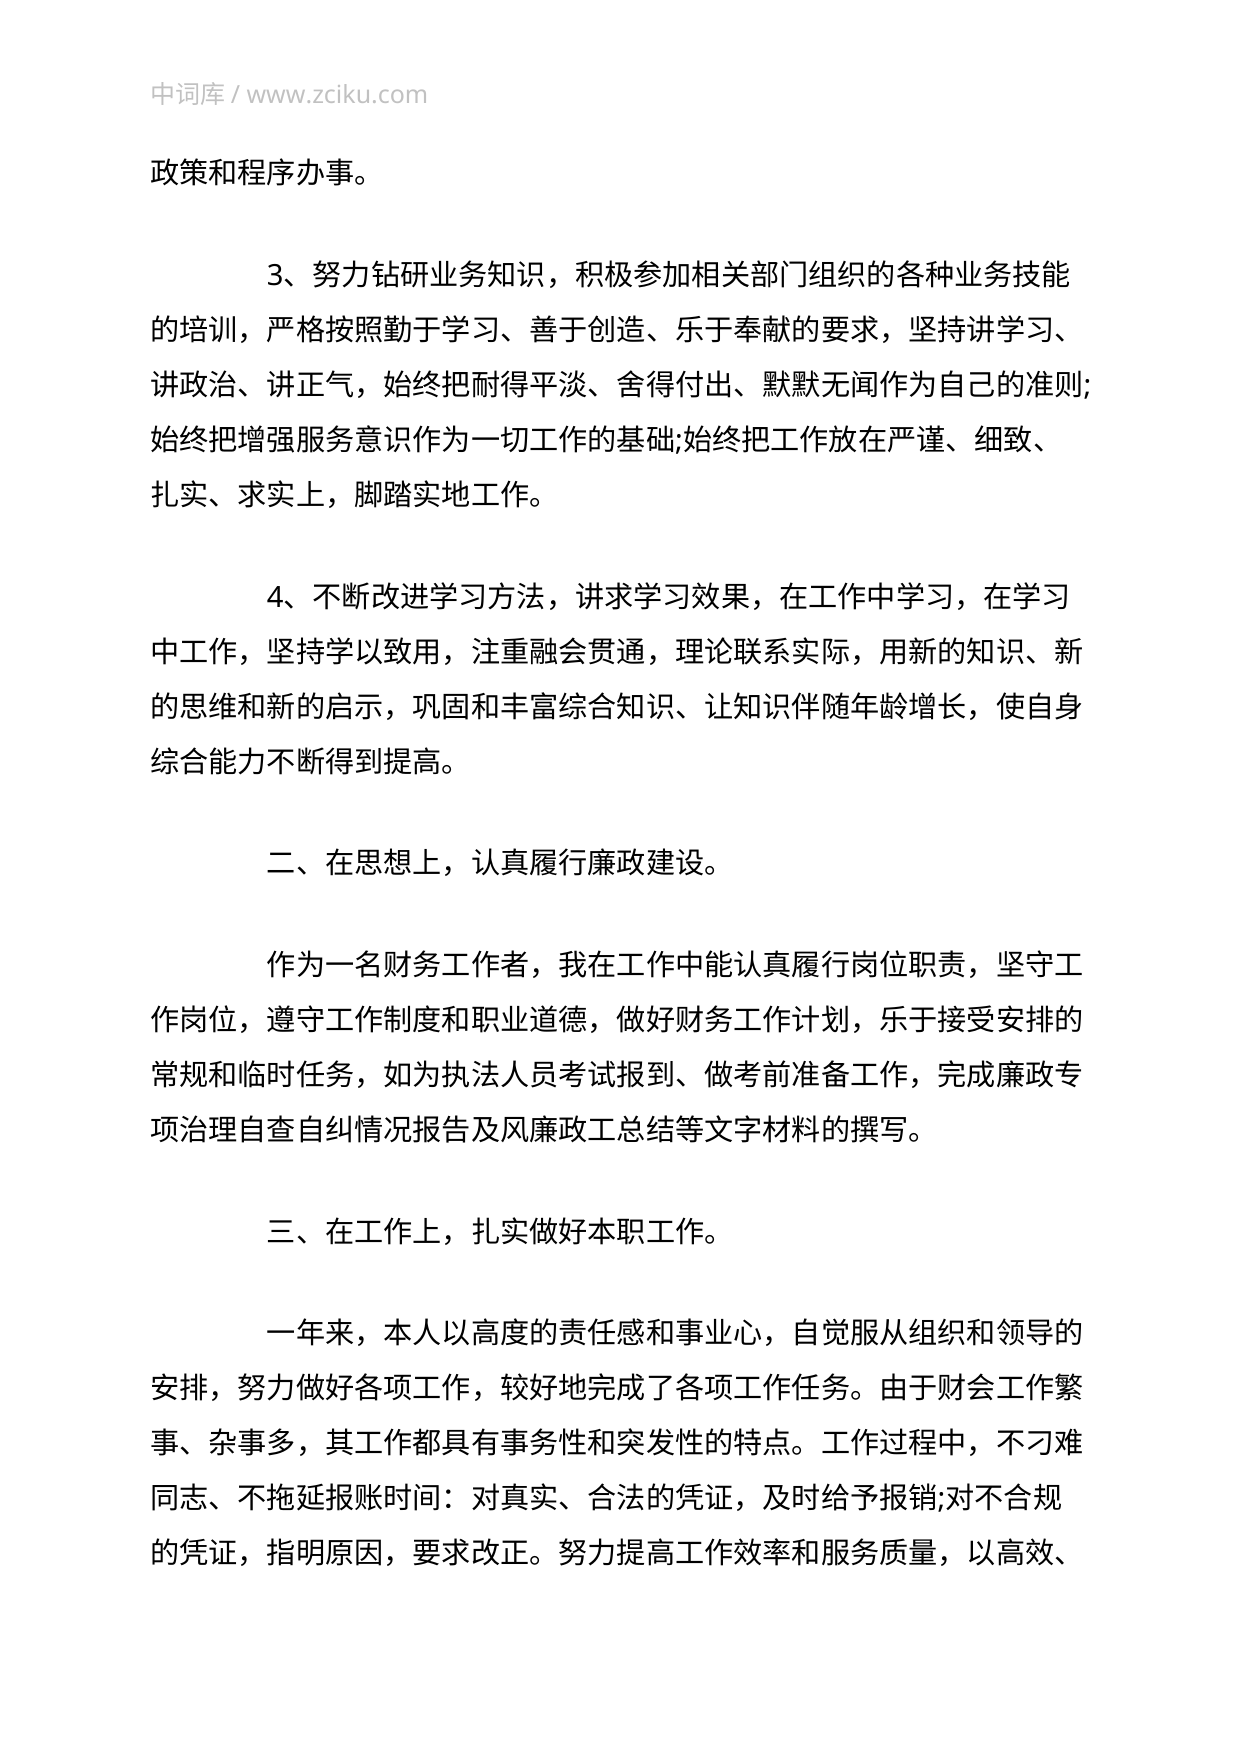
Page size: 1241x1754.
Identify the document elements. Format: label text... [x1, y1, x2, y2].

text 三、在工作上，扎实做好本职工作。 [150, 1208, 1090, 1251]
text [150, 1310, 1090, 1572]
text 4、不断改进学习方法，讲求学习效果，在工作中学习，在学习中工作，坚持学以致用，注重融会贯通，理论联系实际，用新的知识、新的思维和新的启示，巩固和丰富综合知识、让知识伴随年龄增长，使自身综合能力不断得到提高。 [150, 573, 1090, 781]
text 作为一名财务工作者，我在工作中能认真履行岗位职责，坚守工作岗位，遵守工作制度和职业道德，做好财务工作计划，乐于接受安排的常规和临时任务，如为执法人员考试报到、做考前准备工作，完成廉政专项治理自查自纠情况报告及风廉政工总结等文字材料的撰写。 [150, 942, 1090, 1149]
text 二、在思想上，认真履行廉政建设。 [150, 840, 1090, 882]
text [150, 150, 1090, 192]
text 3、努力钻研业务知识，积极参加相关部门组织的各种业务技能的培训，严格按照勤于学习、善于创造、乐于奉献的要求，坚持讲学习、讲政治、讲正气，始终把耐得平淡、舍得付出、默默无闻作为自己的准则;始终把增强服务意识作为一切工作的基础;始终把工作放在严谨、细致、扎实、求实上，脚踏实地工作。 [150, 252, 1090, 514]
